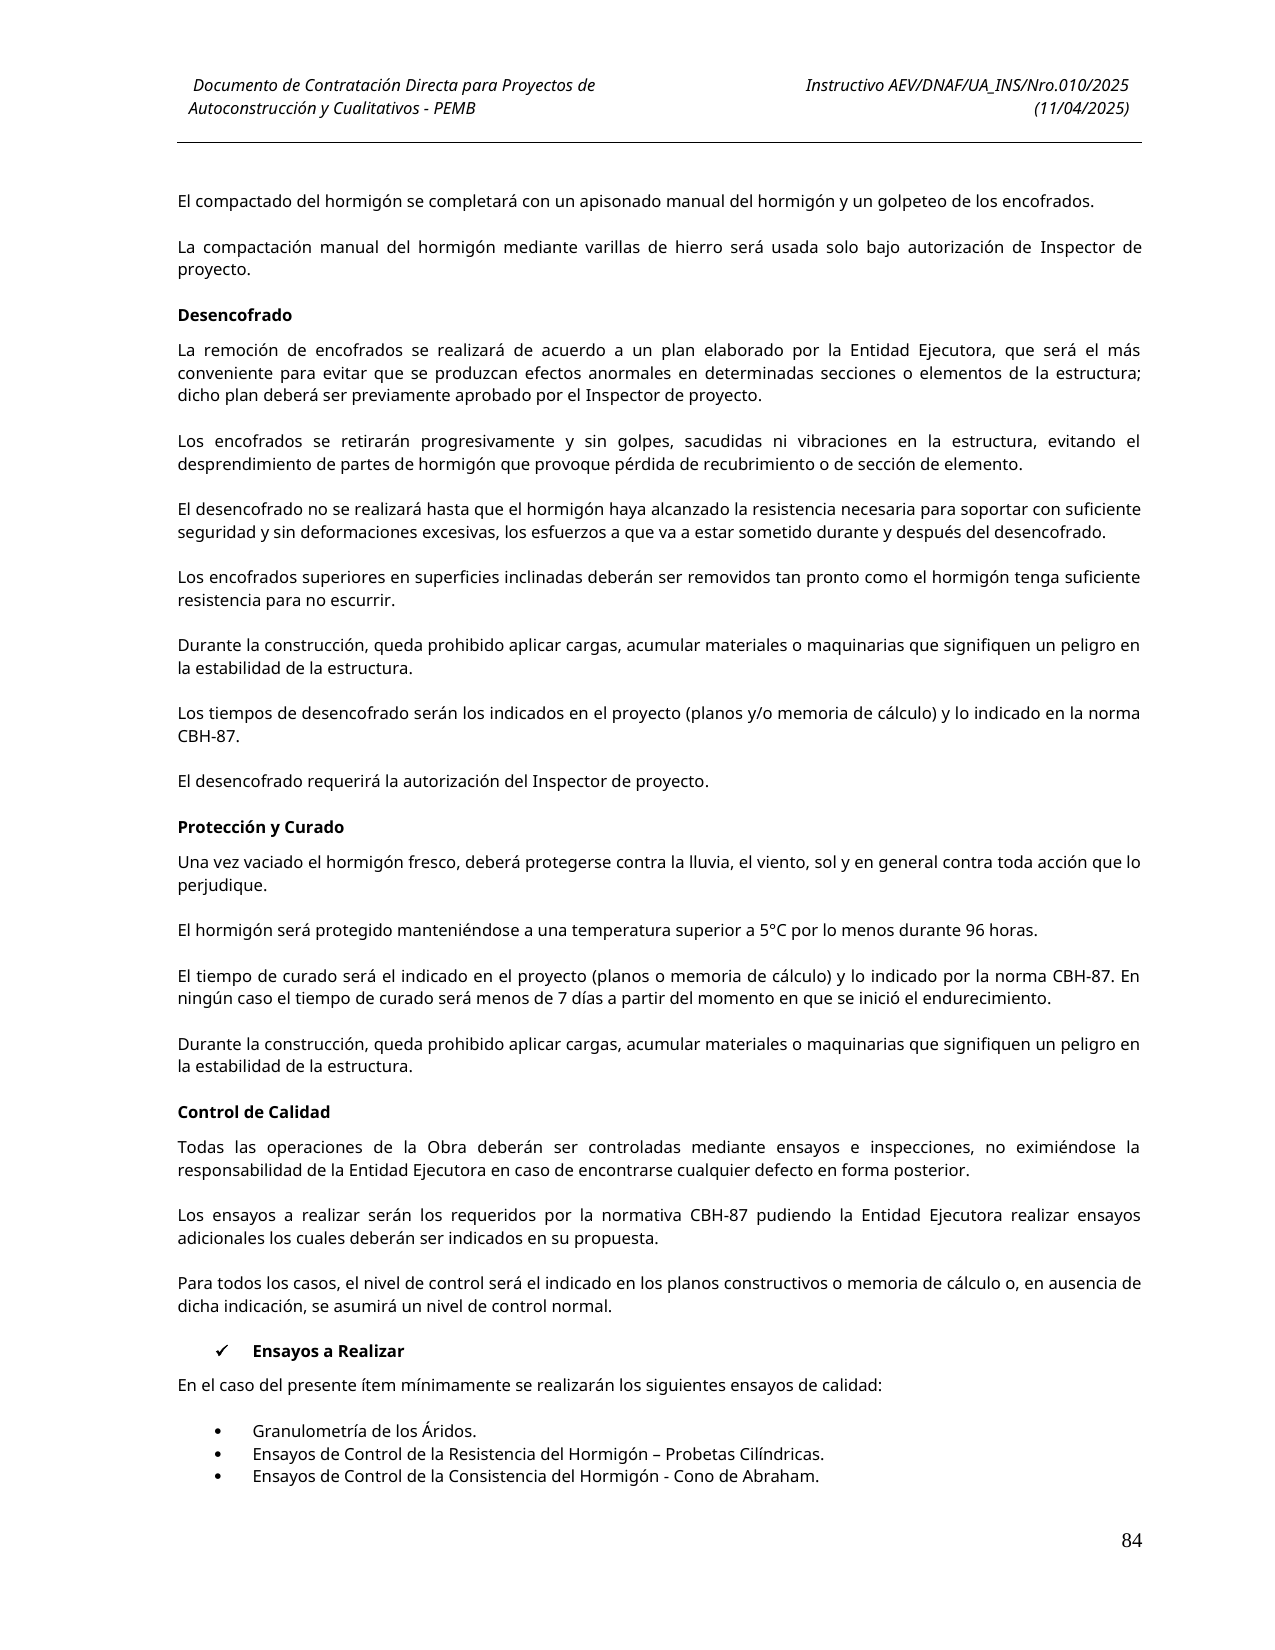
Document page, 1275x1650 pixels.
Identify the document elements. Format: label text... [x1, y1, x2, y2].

text Para todos los casos, el nivel de control será el indicado en los planos constructivos o memoria de cálculo o, en ausencia de dicha indicación, se asumirá un nivel de control normal. [177, 1272, 1142, 1317]
list Ensayos a Realizar [215, 1340, 1142, 1363]
text Todas las operaciones de la Obra deberán ser controladas mediante ensayos e inspecciones, no eximiéndose la responsabilidad de la Entidad Ejecutora en caso de encontrarse cualquier defecto en forma posterior. [177, 1136, 1142, 1181]
text El desencofrado no se realizará hasta que el hormigón haya alcanzado la resistencia necesaria para soportar con suficiente seguridad y sin deformaciones excesivas, los esfuerzos a que va a estar sometido durante y después del desencofrado. [177, 497, 1142, 543]
text Durante la construcción, queda prohibido aplicar cargas, acumular materiales o maquinarias que signifiquen un peligro en la estabilidad de la estructura. [177, 1032, 1142, 1078]
text El desencofrado requerirá la autorización del Inspector de proyecto. [177, 770, 1142, 793]
text El hormigón será protegido manteniéndose a una temperatura superior a 5°C por lo menos durante 96 horas. [177, 919, 1142, 941]
text Los encofrados se retirarán progresivamente y sin golpes, sacudidas ni vibraciones en la estructura, evitando el desprendimiento de partes de hormigón que provoque pérdida de recubrimiento o de sección de elemento. [177, 429, 1142, 475]
list Granulometría de los Áridos. [215, 1419, 1142, 1442]
text En el caso del presente ítem mínimamente se realizarán los siguientes ensayos de calidad: [177, 1374, 1142, 1397]
text Una vez vaciado el hormigón fresco, deberá protegerse contra la lluvia, el viento, sol y en general contra toda acción que lo perjudique. [177, 851, 1142, 896]
text Durante la construcción, queda prohibido aplicar cargas, acumular materiales o maquinarias que signifiquen un peligro en la estabilidad de la estructura. [177, 634, 1142, 679]
list Ensayos de Control de la Consistencia del Hormigón - Cono de Abraham. [215, 1465, 1142, 1488]
text El tiempo de curado será el indicado en el proyecto (planos o memoria de cálculo) y lo indicado por la norma CBH-87. En ningún caso el tiempo de curado será menos de 7 días a partir del momento en que se inició el endurecimiento. [177, 964, 1142, 1009]
text El compactado del hormigón se completará con un apisonado manual del hormigón y un golpeteo de los encofrados. [177, 190, 1142, 212]
text Protección y Curado [177, 815, 1142, 838]
text La remoción de encofrados se realizará de acuerdo a un plan elaborado por la Entidad Ejecutora, que será el más conveniente para evitar que se produzcan efectos anormales en determinadas secciones o elementos de la estructura; dicho plan deberá ser previamente aprobado por el Inspector de proyecto. [177, 338, 1142, 407]
text Los tiempos de desencofrado serán los indicados en el proyecto (planos y/o memoria de cálculo) y lo indicado en la norma CBH-87. [177, 702, 1142, 747]
list Ensayos de Control de la Resistencia del Hormigón – Probetas Cilíndricas. [215, 1442, 1142, 1465]
text Desencofrado [177, 303, 1142, 326]
text Los ensayos a realizar serán los requeridos por la normativa CBH-87 pudiendo la Entidad Ejecutora realizar ensayos adicionales los cuales deberán ser indicados en su propuesta. [177, 1204, 1142, 1249]
text La compactación manual del hormigón mediante varillas de hierro será usada solo bajo autorización de Inspector de proyecto. [177, 235, 1142, 281]
text Los encofrados superiores en superficies inclinadas deberán ser removidos tan pronto como el hormigón tenga suficiente resistencia para no escurrir. [177, 566, 1142, 611]
text Control de Calidad [177, 1100, 1142, 1123]
